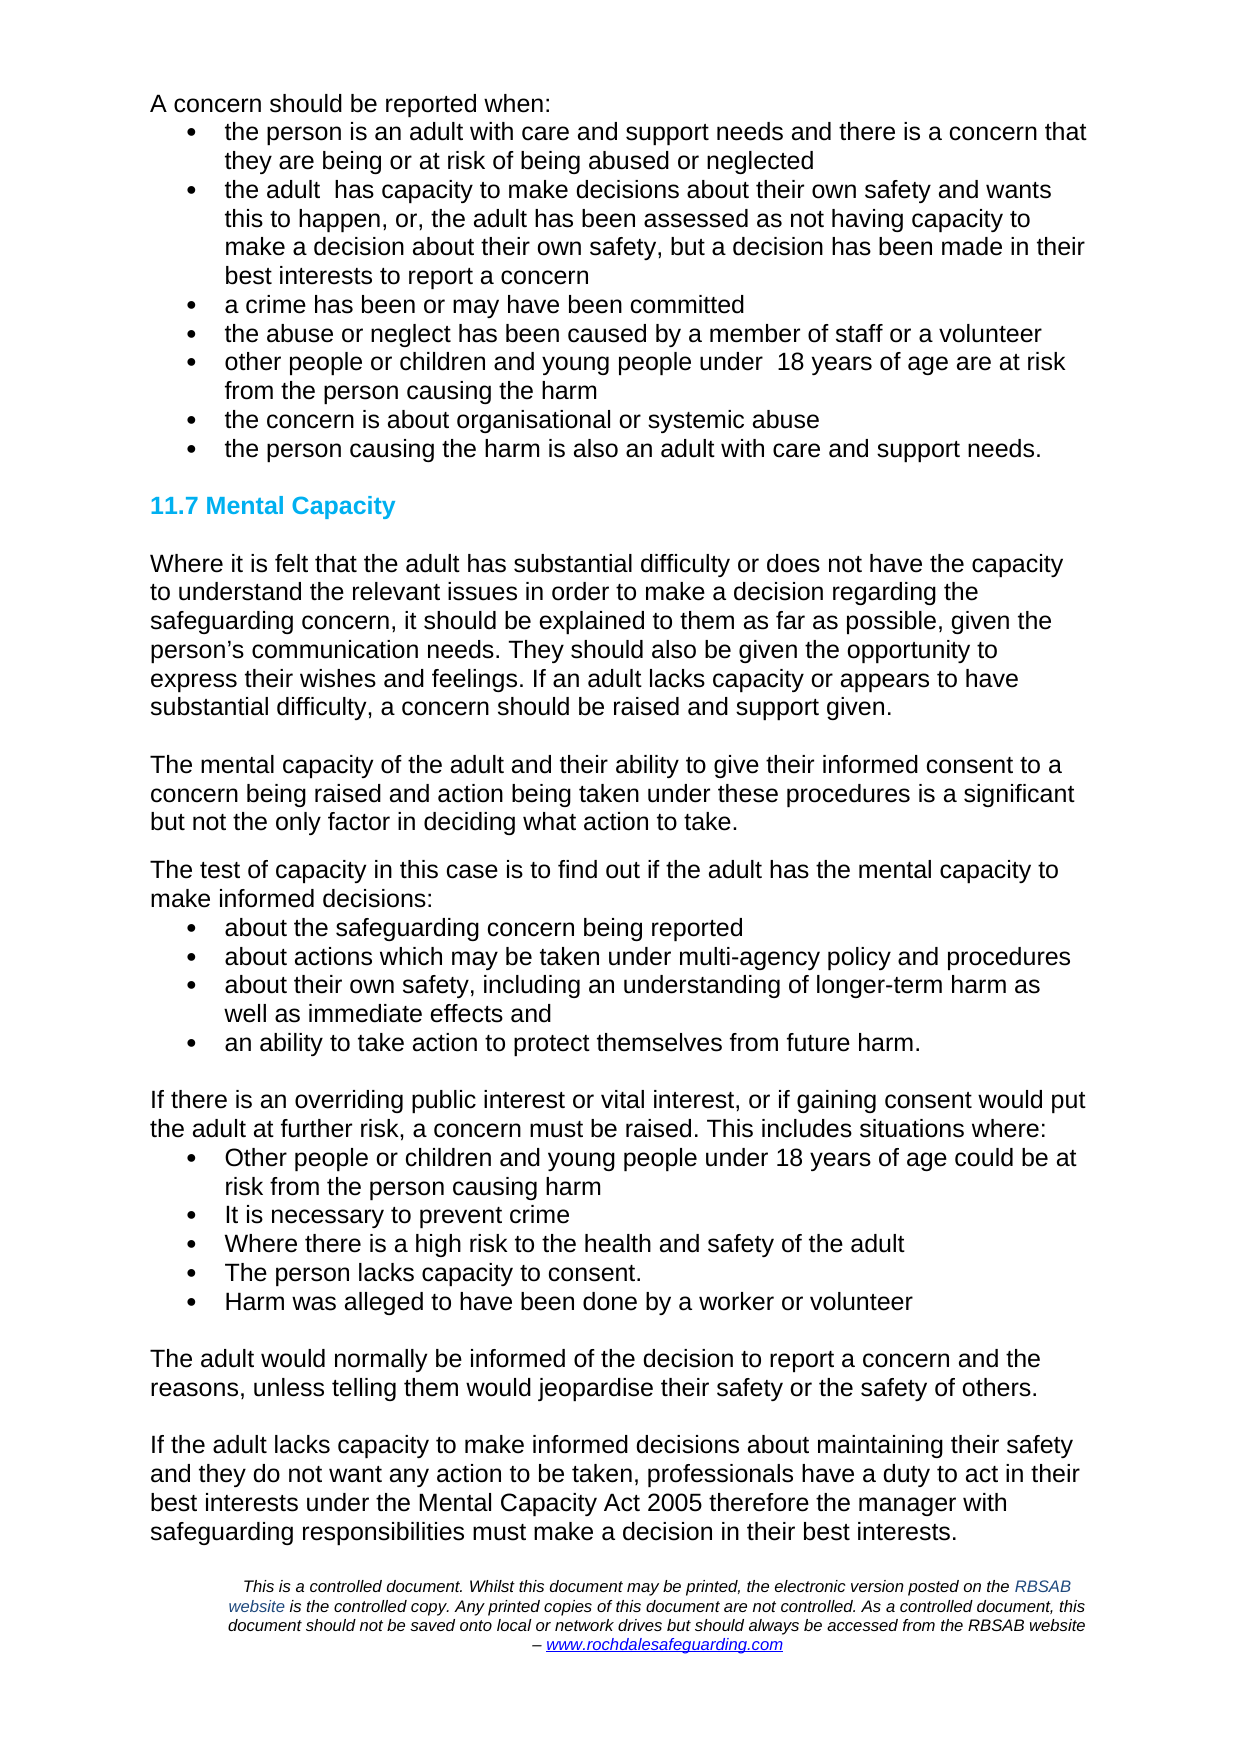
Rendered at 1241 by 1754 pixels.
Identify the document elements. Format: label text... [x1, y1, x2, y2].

list the abuse or neglect has been caused by a member of staff or a volunteer [187, 319, 1090, 347]
list a crime has been or may have been committed [187, 290, 1090, 319]
text The adult would normally be informed of the decision to report a concern and the reasons, unless telling them would jeopardise their safety or the safety of others. [150, 1344, 1090, 1402]
text Where it is felt that the adult has substantial difficulty or does not have the capacity to understand the relevant issues in order to make a decision regarding the safeguarding concern, it should be explained to them as far as possible, given the person’s communication needs. They should also be given the opportunity to express their wishes and feelings. If an adult lacks capacity or appears to have substantial difficulty, a concern should be raised and support given. [150, 549, 1090, 721]
text If there is an overriding public interest or vital interest, or if gaining consent would put the adult at further risk, a concern must be raised. This includes situations where: [150, 1085, 1090, 1143]
list the person causing the harm is also an adult with care and support needs. [187, 434, 1090, 462]
text If the adult lacks capacity to make informed decisions about maintaining their safety and they do not want any action to be taken, professionals have a duty to act in their best interests under the Mental Capacity Act 2005 therefore the manager with safeguarding responsibilities must make a decision in their best interests. [150, 1430, 1090, 1545]
list Where there is a high risk to the health and safety of the adult [187, 1229, 1090, 1258]
list other people or children and young people under 18 years of age are at risk from the person causing the harm [187, 347, 1090, 405]
list Harm was alleged to have been done by a worker or volunteer [187, 1287, 1090, 1315]
list the concern is about organisational or systemic abuse [187, 405, 1090, 434]
list Other people or children and young people under 18 years of age could be at risk from the person causing harm [187, 1143, 1090, 1200]
list The person lacks capacity to consent. [187, 1258, 1090, 1287]
list about actions which may be taken under multi-agency policy and procedures [187, 942, 1090, 970]
list about their own safety, including an understanding of longer-term harm as well as immediate effects and [187, 970, 1090, 1028]
list about the safeguarding concern being reported [187, 913, 1090, 942]
list the adult has capacity to make decisions about their own safety and wants this to happen, or, the adult has been assessed as not having capacity to make a decision about their own safety, but a decision has been made in their best interests to report a concern [187, 175, 1090, 290]
list the person is an adult with care and support needs and there is a concern that they are being or at risk of being abused or neglected [187, 117, 1090, 175]
list an ability to take action to protect themselves from future harm. [187, 1028, 1090, 1057]
text The mental capacity of the adult and their ability to give their informed consent to a concern being raised and action being taken under these procedures is a significant but not the only factor in deciding what action to take. [150, 750, 1090, 836]
text A concern should be reported when: [150, 89, 1090, 117]
list It is necessary to prevent crime [187, 1200, 1090, 1229]
text 11.7 Mental Capacity [150, 491, 1090, 520]
text The test of capacity in this case is to find out if the adult has the mental capacity to make informed decisions: [150, 855, 1090, 913]
